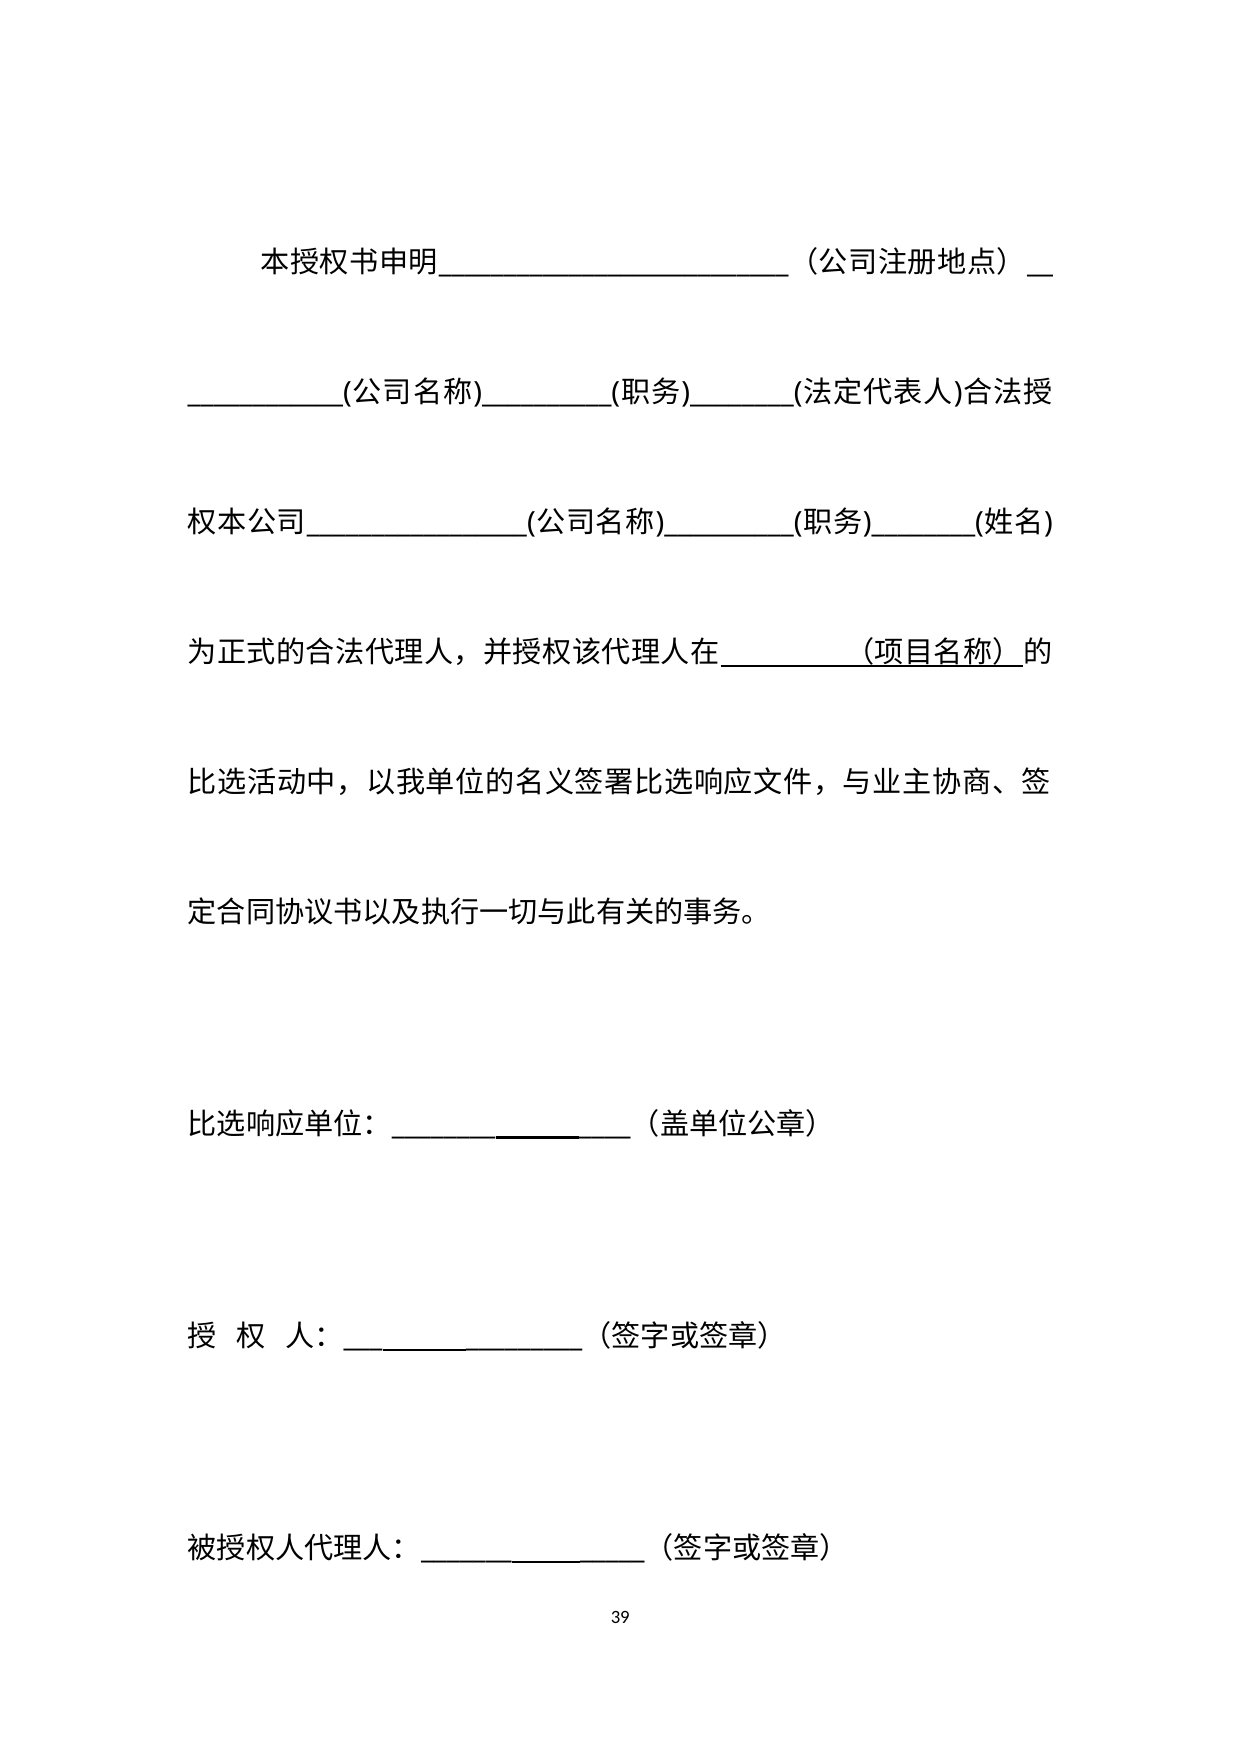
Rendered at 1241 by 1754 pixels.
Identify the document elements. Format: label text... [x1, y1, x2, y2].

text 比选响应单位：________ ____（盖单位公章） [187, 1089, 1053, 1154]
text 授 权 人：___ _________（签字或签章） [187, 1301, 1053, 1366]
text 被授权人代理人：_______ _____（签字或签章） [187, 1513, 1053, 1578]
text 本授权书申明___________________________（公司注册地点）______________(公司名称)__________(职务)________(法定代表人)合法授权本公司_________________(公司名称)__________(职务)________(姓名)为正式的合法代理人，并授权该代理人在 （项目名称）的比选活动中，以我单位的名义签署比选响应文件，与业主协商、签定合同协议书以及执行一切与此有关的事务。 [187, 227, 1053, 942]
